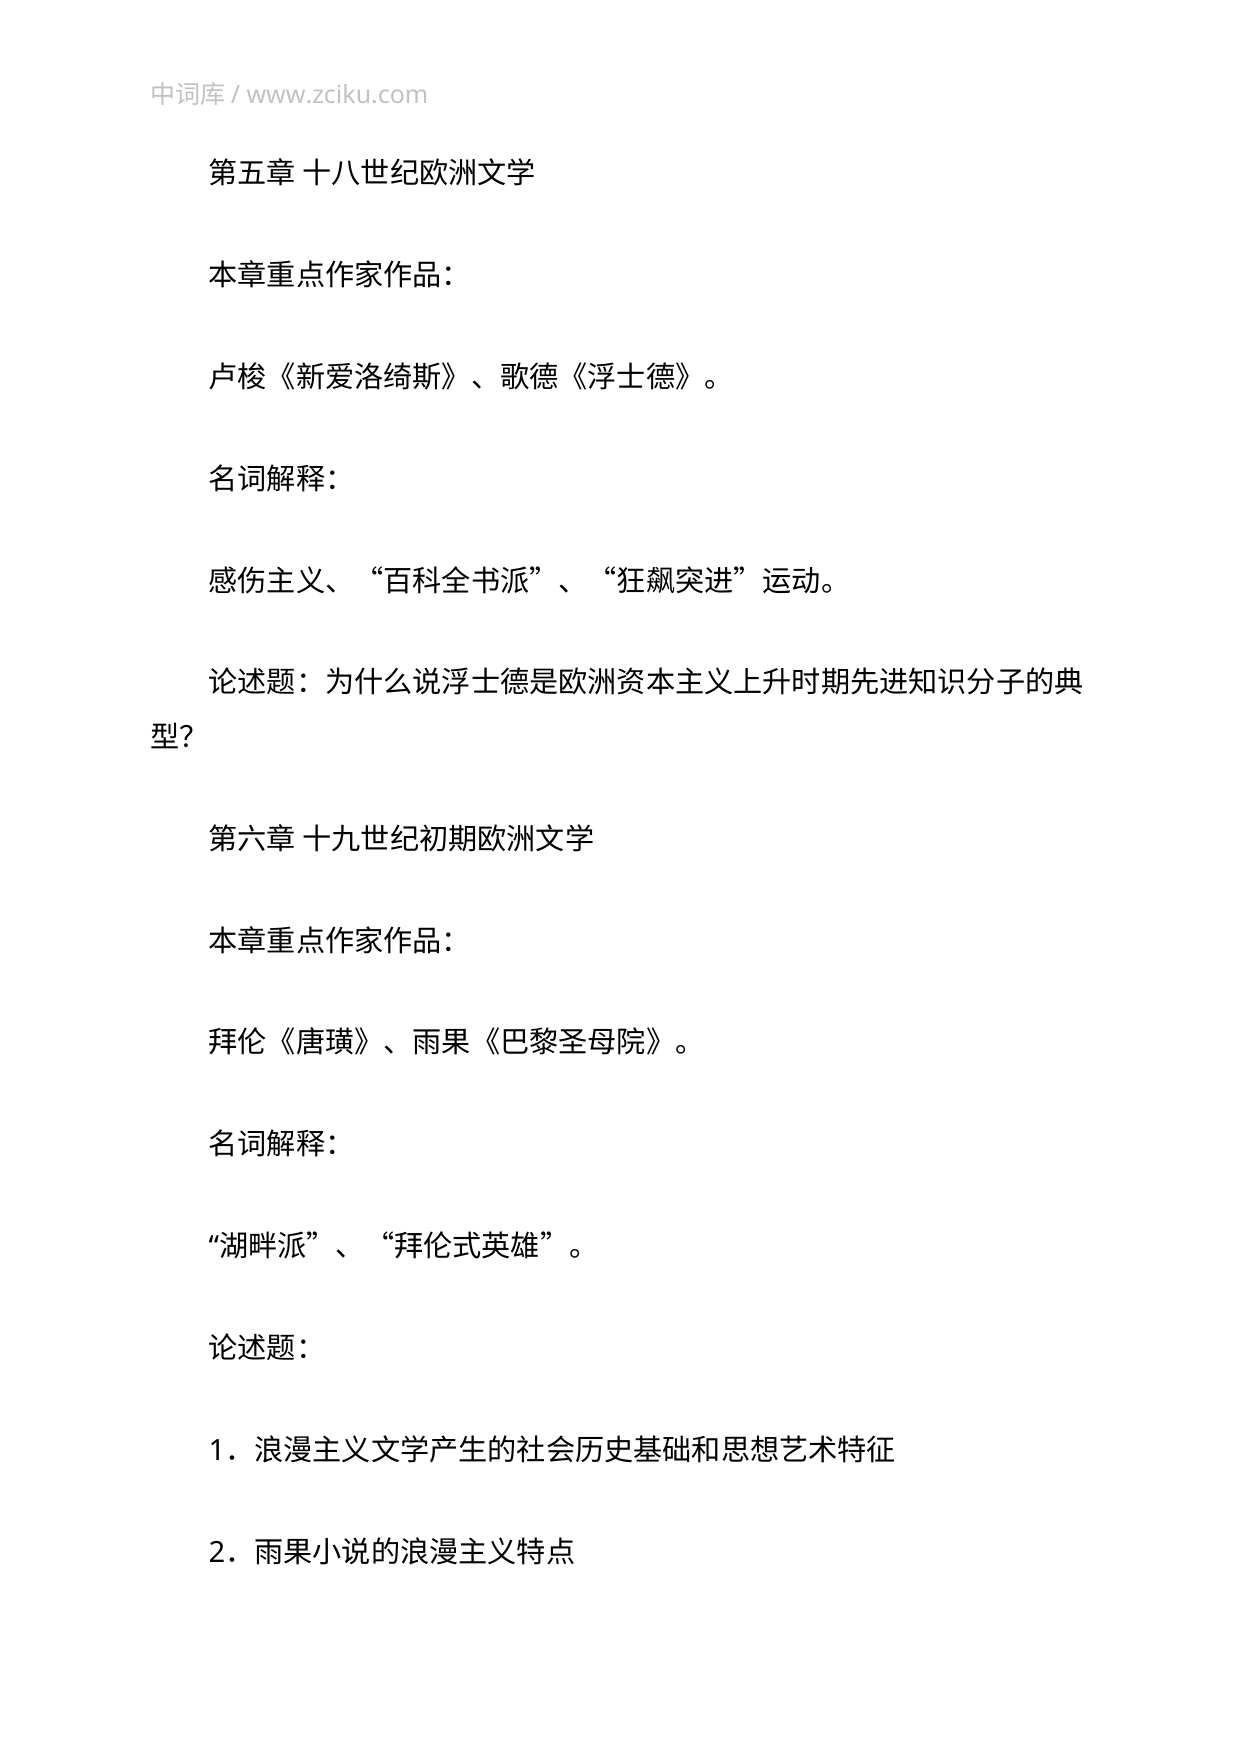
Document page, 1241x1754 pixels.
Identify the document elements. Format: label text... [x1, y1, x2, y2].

text 本章重点作家作品： [150, 252, 1090, 294]
text 感伤主义、“百科全书派”、“狂飙突进”运动。 [150, 557, 1090, 599]
text 第六章 十九世纪初期欧洲文学 [150, 816, 1090, 858]
text 本章重点作家作品： [150, 917, 1090, 959]
text 名词解释： [150, 455, 1090, 498]
text 论述题：为什么说浮士德是欧洲资本主义上升时期先进知识分子的典型？ [150, 659, 1090, 756]
text 1．浪漫主义文学产生的社会历史基础和思想艺术特征 [150, 1426, 1090, 1469]
text 论述题： [150, 1324, 1090, 1367]
text 名词解释： [150, 1121, 1090, 1163]
text 第五章 十八世纪欧洲文学 [150, 150, 1090, 192]
text 拜伦《唐璜》、雨果《巴黎圣母院》。 [150, 1019, 1090, 1061]
text “湖畔派”、“拜伦式英雄”。 [150, 1223, 1090, 1265]
text 卢梭《新爱洛绮斯》、歌德《浮士德》。 [150, 353, 1090, 396]
text 2．雨果小说的浪漫主义特点 [150, 1528, 1090, 1571]
